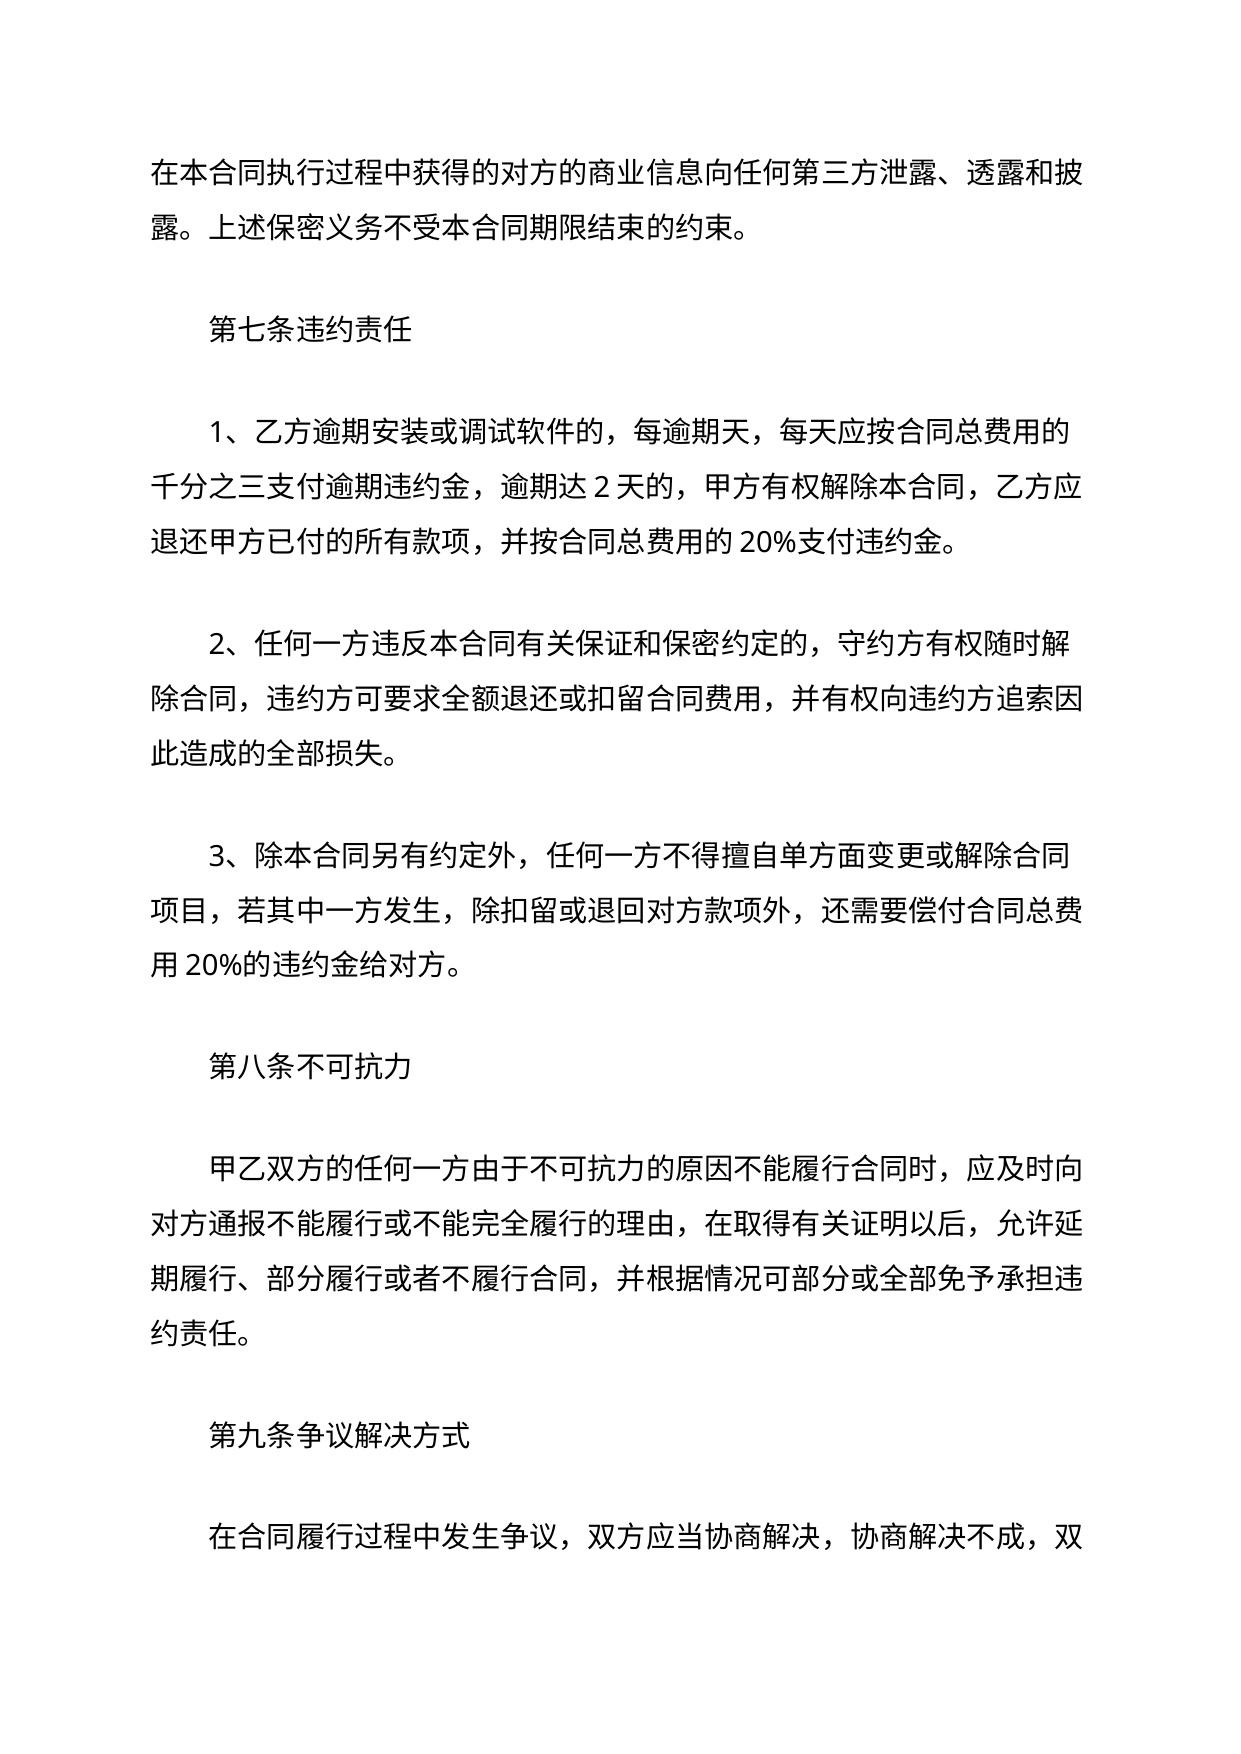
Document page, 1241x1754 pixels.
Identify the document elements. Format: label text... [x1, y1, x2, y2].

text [150, 1514, 1090, 1556]
text 2、任何一方违反本合同有关保证和保密约定的，守约方有权随时解除合同，违约方可要求全额退还或扣留合同费用，并有权向违约方追索因此造成的全部损失。 [150, 620, 1090, 773]
text 1、乙方逾期安装或调试软件的，每逾期天，每天应按合同总费用的千分之三支付逾期违约金，逾期达2天的，甲方有权解除本合同，乙方应退还甲方已付的所有款项，并按合同总费用的20%支付违约金。 [150, 408, 1090, 561]
text 第七条违约责任 [150, 307, 1090, 349]
text 3、除本合同另有约定外，任何一方不得擅自单方面变更或解除合同项目，若其中一方发生，除扣留或退回对方款项外，还需要偿付合同总费用20%的违约金给对方。 [150, 832, 1090, 984]
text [150, 150, 1090, 247]
text 第九条争议解决方式 [150, 1412, 1090, 1454]
text 第八条不可抗力 [150, 1044, 1090, 1086]
text 甲乙双方的任何一方由于不可抗力的原因不能履行合同时，应及时向对方通报不能履行或不能完全履行的理由，在取得有关证明以后，允许延期履行、部分履行或者不履行合同，并根据情况可部分或全部免予承担违约责任。 [150, 1146, 1090, 1353]
